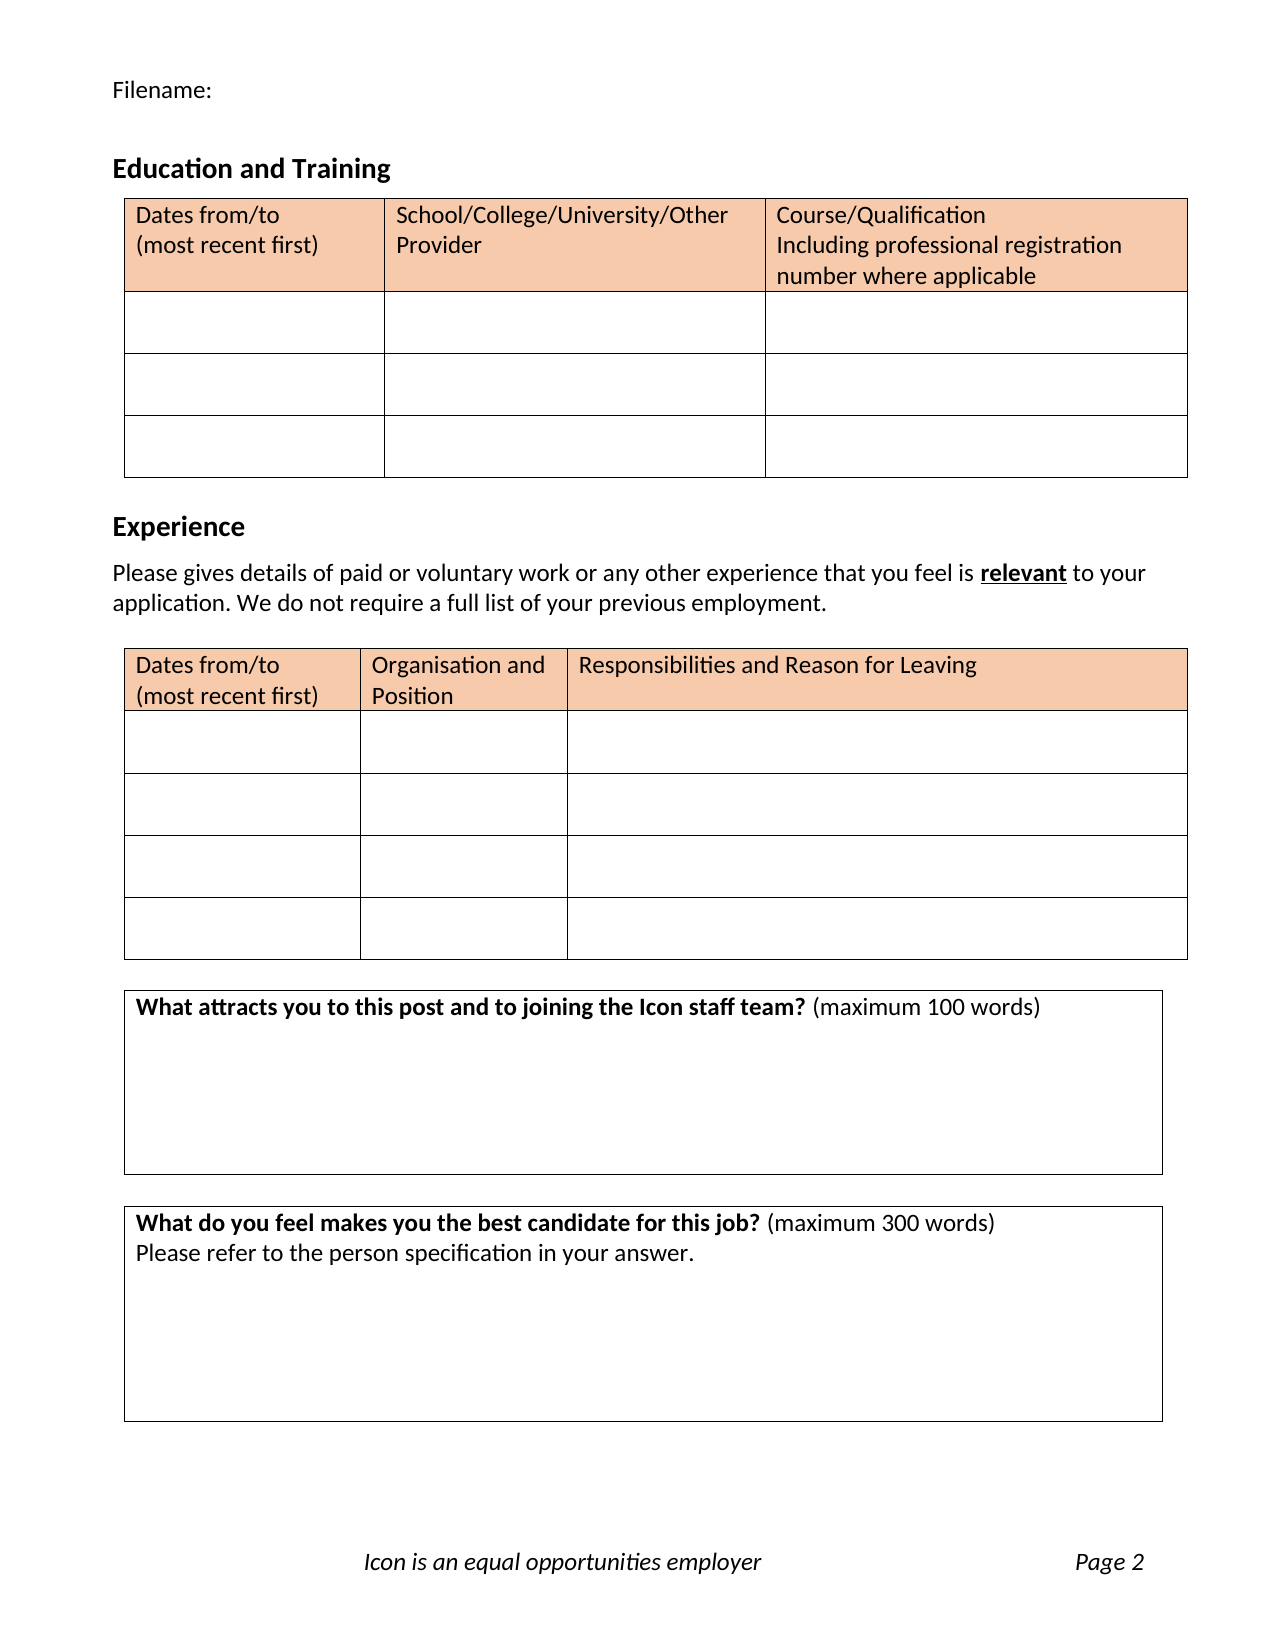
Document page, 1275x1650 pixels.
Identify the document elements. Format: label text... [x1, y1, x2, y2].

table_cell [125, 774, 360, 834]
table_cell [766, 354, 1187, 415]
table_cell [125, 836, 360, 897]
subtitle Education and Training [112, 150, 1162, 186]
table_header Organisation and Position [361, 649, 567, 710]
table_header Dates from/to (most recent first) [125, 649, 360, 710]
table_header What do you feel makes you the best candidate for this job? (maximum 300 words) Please refer to the person specification in your answer. [125, 1207, 1162, 1421]
table_cell [125, 354, 384, 415]
table_cell [361, 836, 567, 897]
table_cell [125, 292, 384, 353]
text Please gives details of paid or voluntary work or any other experience that you feel is relevant to your application. We do not require a full list of your previous employment. [112, 557, 1162, 618]
subtitle Experience [112, 508, 1162, 544]
table_cell [385, 354, 765, 415]
table_cell [385, 292, 765, 353]
table_cell [766, 292, 1187, 353]
table_cell [385, 416, 765, 477]
table_header School/College/University/Other Provider [385, 199, 765, 291]
table_cell [125, 416, 384, 477]
table_header Dates from/to (most recent first) [125, 199, 384, 291]
table_cell [125, 898, 360, 959]
table_header What attracts you to this post and to joining the Icon staff team? (maximum 100 words) [125, 991, 1162, 1174]
table_cell [361, 898, 567, 959]
table_cell [361, 774, 567, 834]
table_cell [568, 898, 1187, 959]
table_cell [568, 711, 1187, 772]
table_cell [568, 836, 1187, 897]
table_cell [766, 416, 1187, 477]
table_cell [125, 711, 360, 772]
table_header Course/Qualification Including professional registration number where applicable [766, 199, 1187, 291]
table_cell [361, 711, 567, 772]
table_cell [568, 774, 1187, 834]
table_header Responsibilities and Reason for Leaving [568, 649, 1187, 710]
